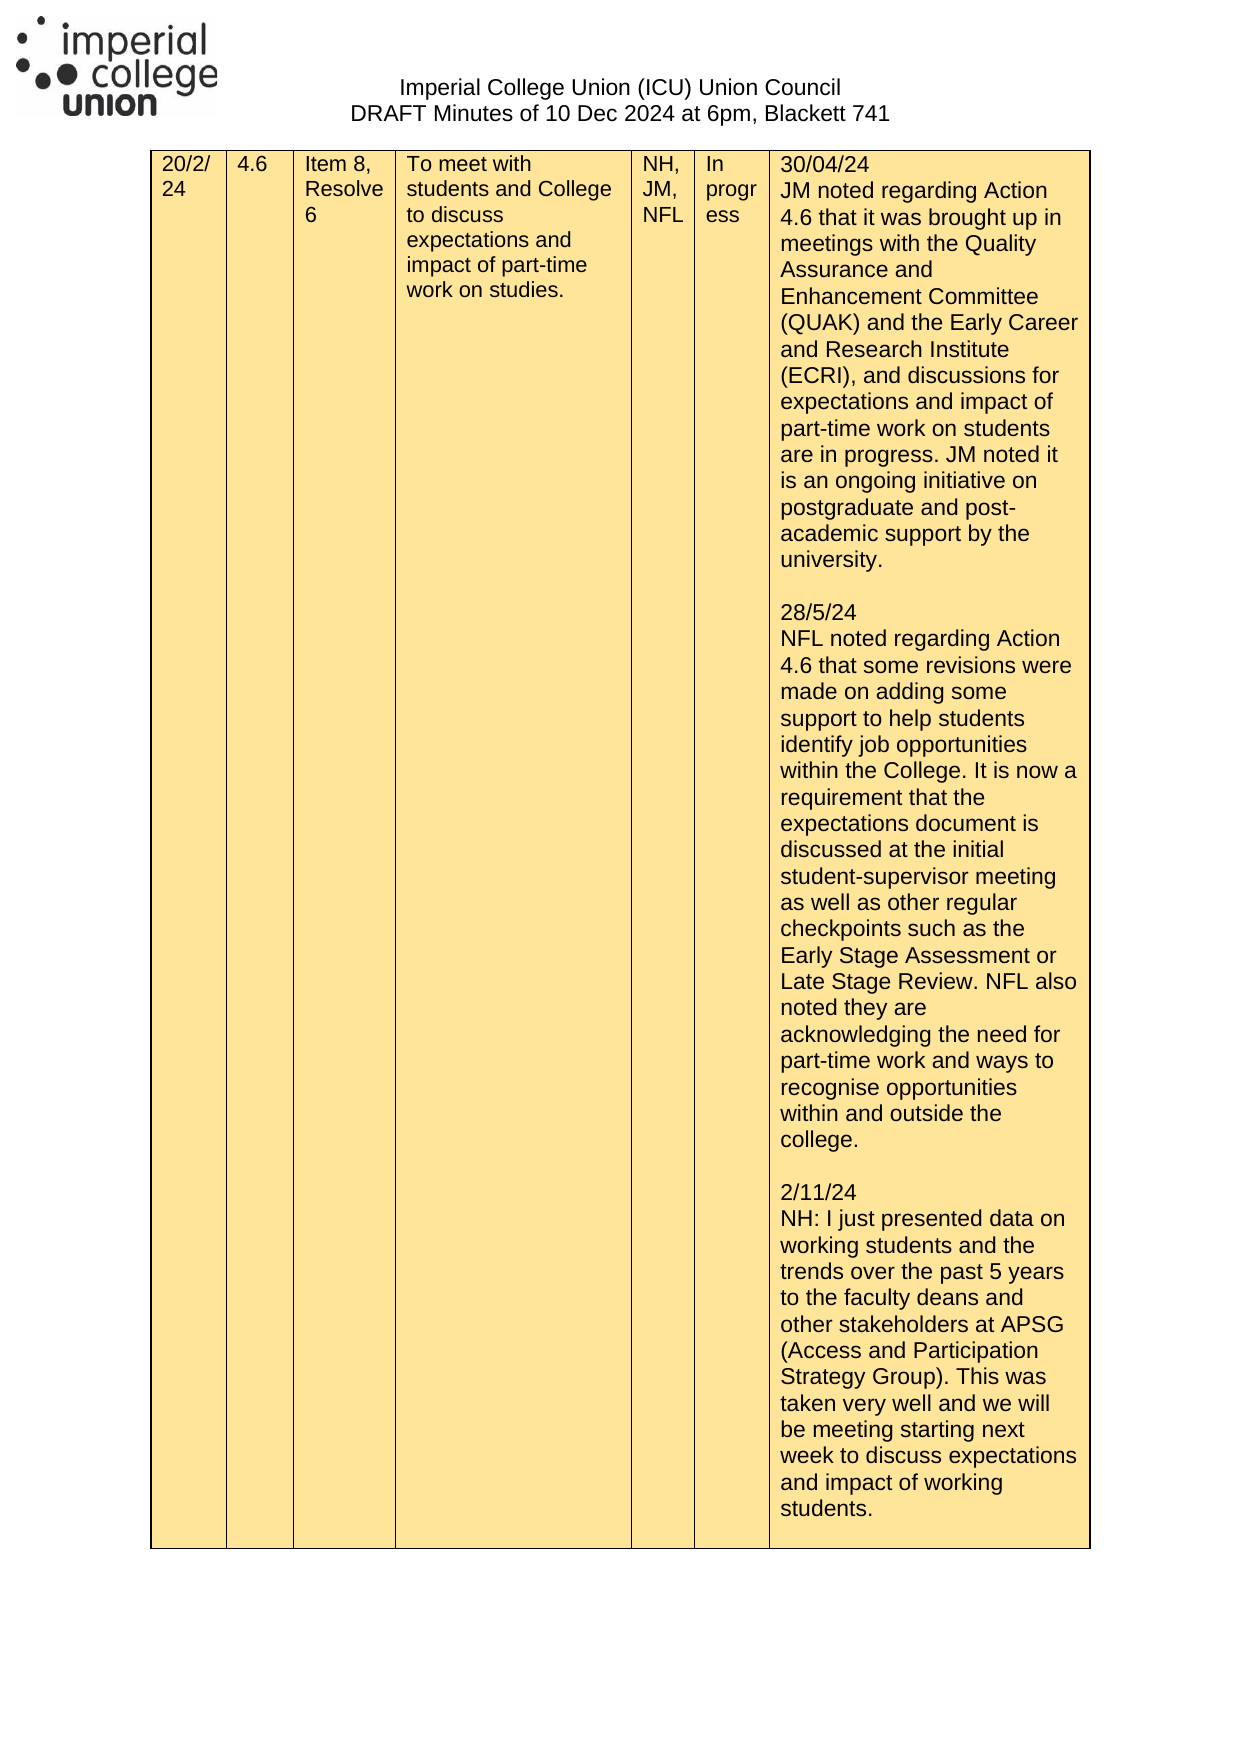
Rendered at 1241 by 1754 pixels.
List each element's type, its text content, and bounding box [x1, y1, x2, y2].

table_cell In progress [695, 151, 769, 1548]
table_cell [396, 151, 631, 1548]
table_cell Item 8, Resolve 6 [294, 151, 395, 1548]
table_cell 20/2/24 [152, 151, 226, 1548]
table_cell NH, JM, NFL [632, 151, 694, 1548]
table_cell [770, 151, 1089, 1548]
table_cell 4.6 [227, 151, 293, 1548]
picture [16, 16, 218, 116]
